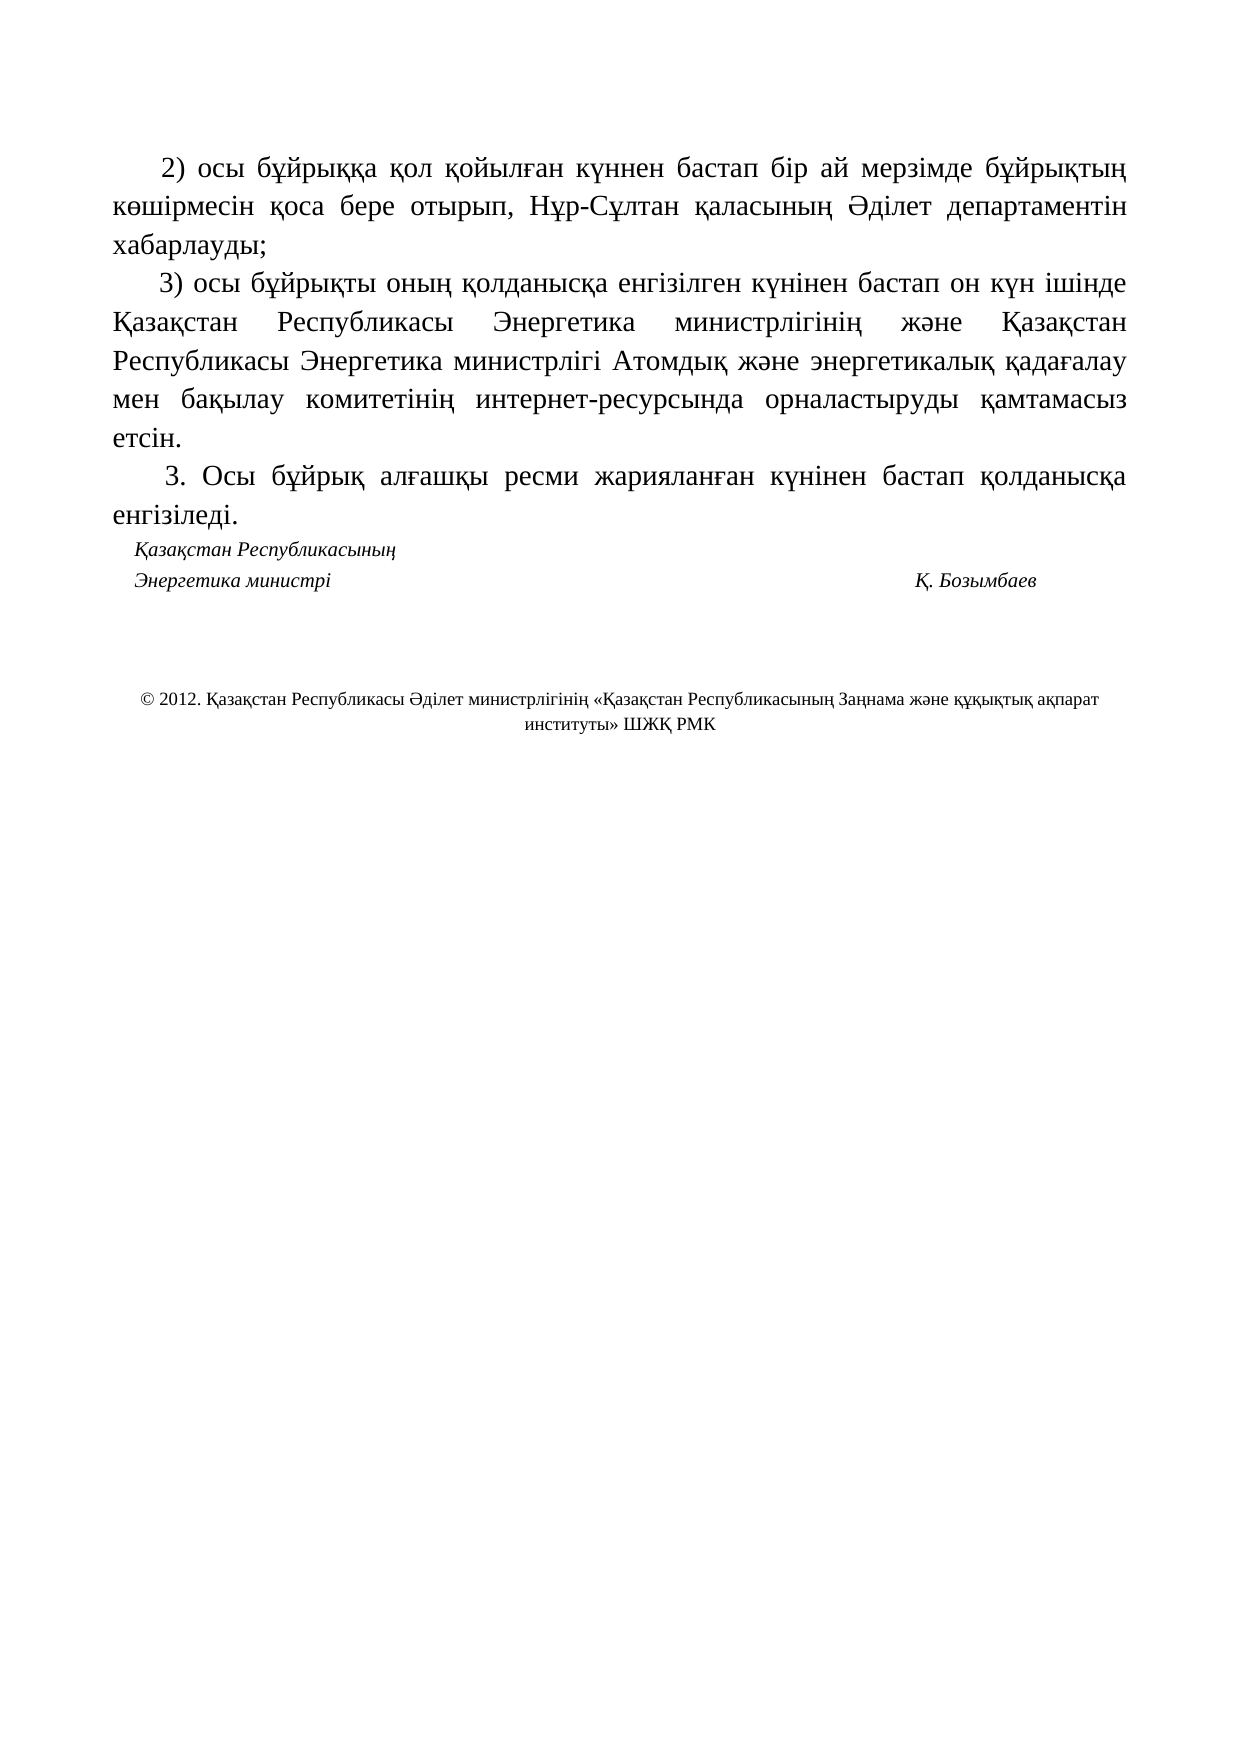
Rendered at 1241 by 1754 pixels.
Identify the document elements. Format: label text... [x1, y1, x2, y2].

table_cell Қ. Бозымбаев [913, 566, 1240, 597]
text 3) осы бұйрықты оның қолданысқа енгізілген күнінен бастап он күн ішінде Қазақстан Республикасы Энергетика министрлігінің және Қазақстан Республикасы Энергетика министрлігі Атомдық және энергетикалық қадағалау мен бақылау комитетінің интернет-ресурсында орналастыруды қамтамасыз етсін. [112, 266, 1128, 453]
text 2) осы бұйрыққа қол қойылған күннен бастап бір ай мерзімде бұйрықтың көшірмесін қоса бере отырып, Нұр-Сұлтан қаласының Әділет департаментін хабарлауды; [112, 150, 1128, 261]
text © 2012. Қазақстан Республикасы Әділет министрлігінің «Қазақстан Республикасының Заңнама және құқықтық ақпарат институты» ШЖҚ РМК [112, 688, 1128, 734]
table_header Қазақстан Республикасының [101, 535, 1240, 566]
text 3. Осы бұйрық алғашқы ресми жарияланған күнінен бастап қолданысқа енгізіледі. [112, 458, 1128, 530]
table_cell Энергетика министрі [101, 566, 913, 597]
